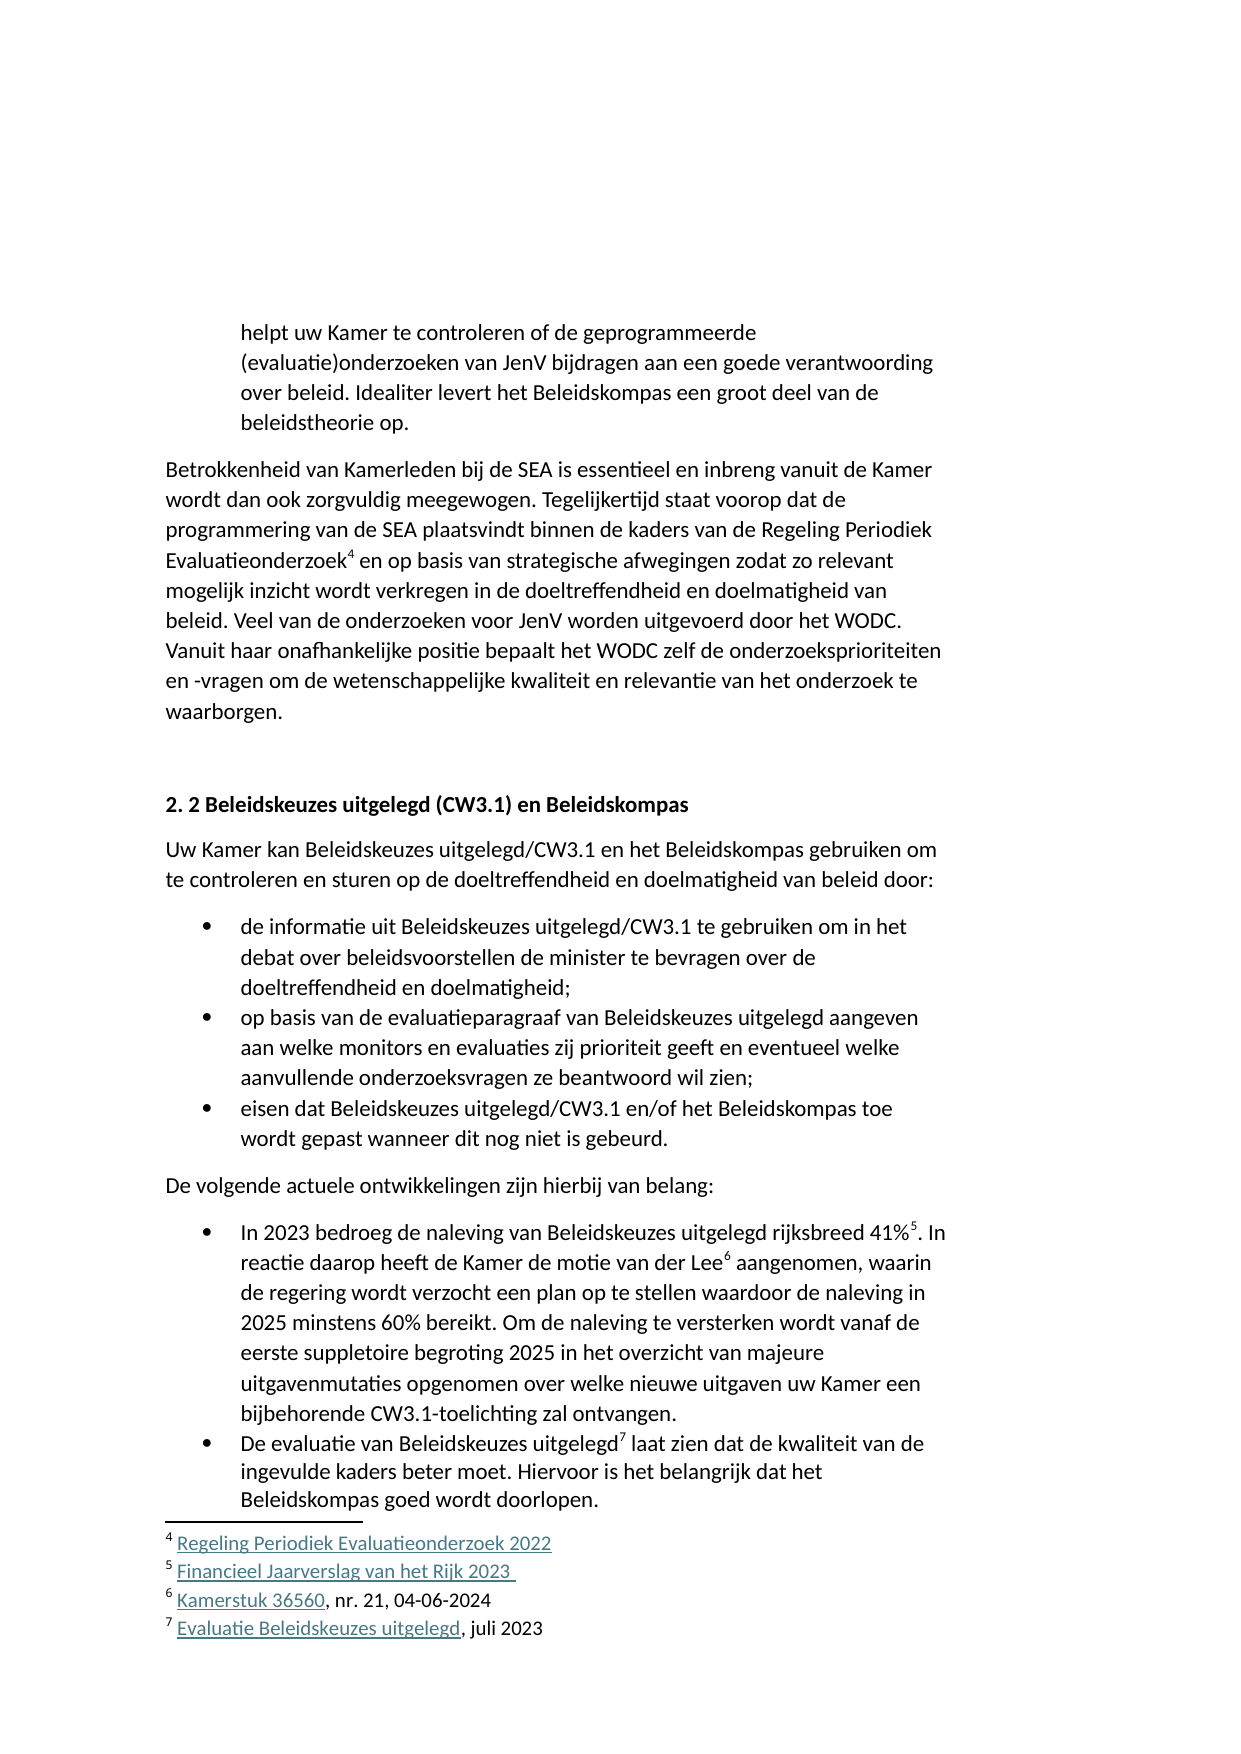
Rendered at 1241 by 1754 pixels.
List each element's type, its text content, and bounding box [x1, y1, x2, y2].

list de informatie uit Beleidskeuzes uitgelegd/CW3.1 te gebruiken om in het debat over beleidsvoorstellen de minister te bevragen over de doeltreffendheid en doelmatigheid; [203, 912, 951, 1001]
list De evaluatie van Beleidskeuzes uitgelegd laat zien dat de kwaliteit van de ingevulde kaders beter moet. Hiervoor is het belangrijk dat het Beleidskompas goed wordt doorlopen. [203, 1429, 951, 1513]
list eisen dat Beleidskeuzes uitgelegd/CW3.1 en/of het Beleidskompas toe wordt gepast wanneer dit nog niet is gebeurd. [203, 1094, 951, 1152]
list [203, 318, 951, 436]
list In 2023 bedroeg de naleving van Beleidskeuzes uitgelegd rijksbreed 41%. In reactie daarop heeft de Kamer de motie van der Lee aangenomen, waarin de regering wordt verzocht een plan op te stellen waardoor de naleving in 2025 minstens 60% bereikt. Om de naleving te versterken wordt vanaf de eerste suppletoire begroting 2025 in het overzicht van majeure uitgavenmutaties opgenomen over welke nieuwe uitgaven uw Kamer een bijbehorende CW3.1-toelichting zal ontvangen. [203, 1218, 951, 1427]
text Uw Kamer kan Beleidskeuzes uitgelegd/CW3.1 en het Beleidskompas gebruiken om te controleren en sturen op de doeltreffendheid en doelmatigheid van beleid door: [165, 835, 951, 893]
list op basis van de evaluatieparagraaf van Beleidskeuzes uitgelegd aangeven aan welke monitors en evaluaties zij prioriteit geeft en eventueel welke aanvullende onderzoeksvragen ze beantwoord wil zien; [203, 1003, 951, 1091]
text De volgende actuele ontwikkelingen zijn hierbij van belang: [165, 1171, 951, 1199]
text 2. 2 Beleidskeuzes uitgelegd (CW3.1) en Beleidskompas [165, 791, 951, 819]
text Betrokkenheid van Kamerleden bij de SEA is essentieel en inbreng vanuit de Kamer wordt dan ook zorgvuldig meegewogen. Tegelijkertijd staat voorop dat de programmering van de SEA plaatsvindt binnen de kaders van de Regeling Periodiek Evaluatieonderzoek en op basis van strategische afwegingen zodat zo relevant mogelijk inzicht wordt verkregen in de doeltreffendheid en doelmatigheid van beleid. Veel van de onderzoeken voor JenV worden uitgevoerd door het WODC. Vanuit haar onafhankelijke positie bepaalt het WODC zelf de onderzoeksprioriteiten en -vragen om de wetenschappelijke kwaliteit en relevantie van het onderzoek te waarborgen. [165, 455, 951, 725]
